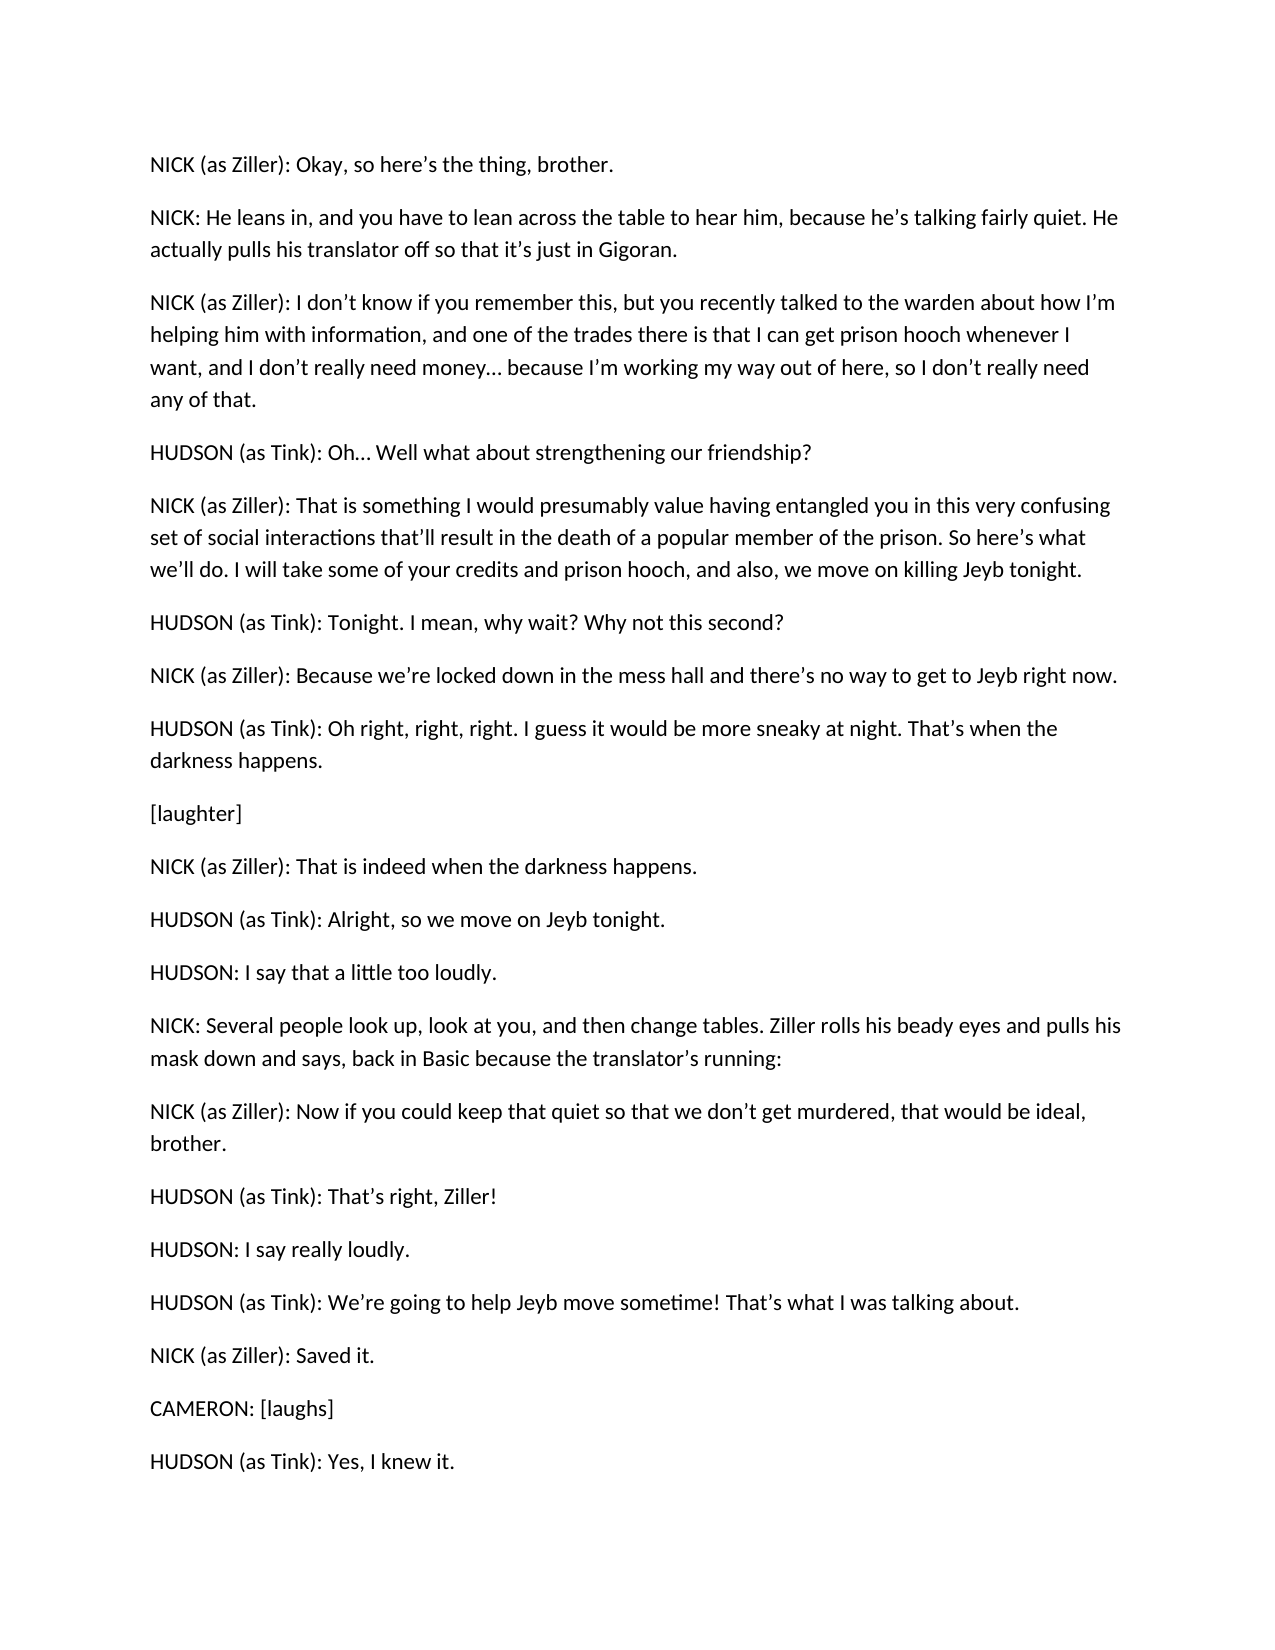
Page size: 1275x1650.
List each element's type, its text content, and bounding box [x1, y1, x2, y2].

text HUDSON (as Tink): Oh… Well what about strengthening our friendship? [150, 438, 1125, 466]
text HUDSON (as Tink): Oh right, right, right. I guess it would be more sneaky at night. That’s when the darkness happens. [150, 714, 1125, 774]
text HUDSON (as Tink): Alright, so we move on Jeyb tonight. [150, 906, 1125, 933]
text HUDSON (as Tink): That’s right, Ziller! [150, 1182, 1125, 1210]
text [laughter] [150, 799, 1125, 827]
text CAMERON: [laughs] [150, 1394, 1125, 1422]
text HUDSON (as Tink): We’re going to help Jeyb move sometime! That’s what I was talking about. [150, 1288, 1125, 1316]
text NICK (as Ziller): That is indeed when the darkness happens. [150, 852, 1125, 881]
text NICK (as Ziller): Saved it. [150, 1341, 1125, 1369]
text HUDSON (as Tink): Tonight. I mean, why wait? Why not this second? [150, 608, 1125, 636]
text HUDSON (as Tink): Yes, I knew it. [150, 1447, 1125, 1475]
text NICK (as Ziller): I don’t know if you remember this, but you recently talked to the warden about how I’m helping him with information, and one of the trades there is that I can get prison hooch whenever I want, and I don’t really need money… because I’m working my way out of here, so I don’t really need any of that. [150, 288, 1125, 413]
text HUDSON: I say that a little too loudly. [150, 958, 1125, 987]
text NICK: He leans in, and you have to lean across the table to hear him, because he’s talking fairly quiet. He actually pulls his translator off so that it’s just in Gigoran. [150, 203, 1125, 263]
text NICK (as Ziller): That is something I would presumably value having entangled you in this very confusing set of social interactions that’ll result in the death of a popular member of the prison. So here’s what we’ll do. I will take some of your credits and prison hooch, and also, we move on killing Jeyb tonight. [150, 491, 1125, 583]
text NICK (as Ziller): Now if you could keep that quiet so that we don’t get murdered, that would be ideal, brother. [150, 1097, 1125, 1157]
text HUDSON: I say really loudly. [150, 1235, 1125, 1263]
text NICK (as Ziller): Because we’re locked down in the mess hall and there’s no way to get to Jeyb right now. [150, 661, 1125, 689]
text NICK: Several people look up, look at you, and then change tables. Ziller rolls his beady eyes and pulls his mask down and says, back in Basic because the translator’s running: [150, 1012, 1125, 1072]
text NICK (as Ziller): Okay, so here’s the thing, brother. [150, 150, 1125, 178]
